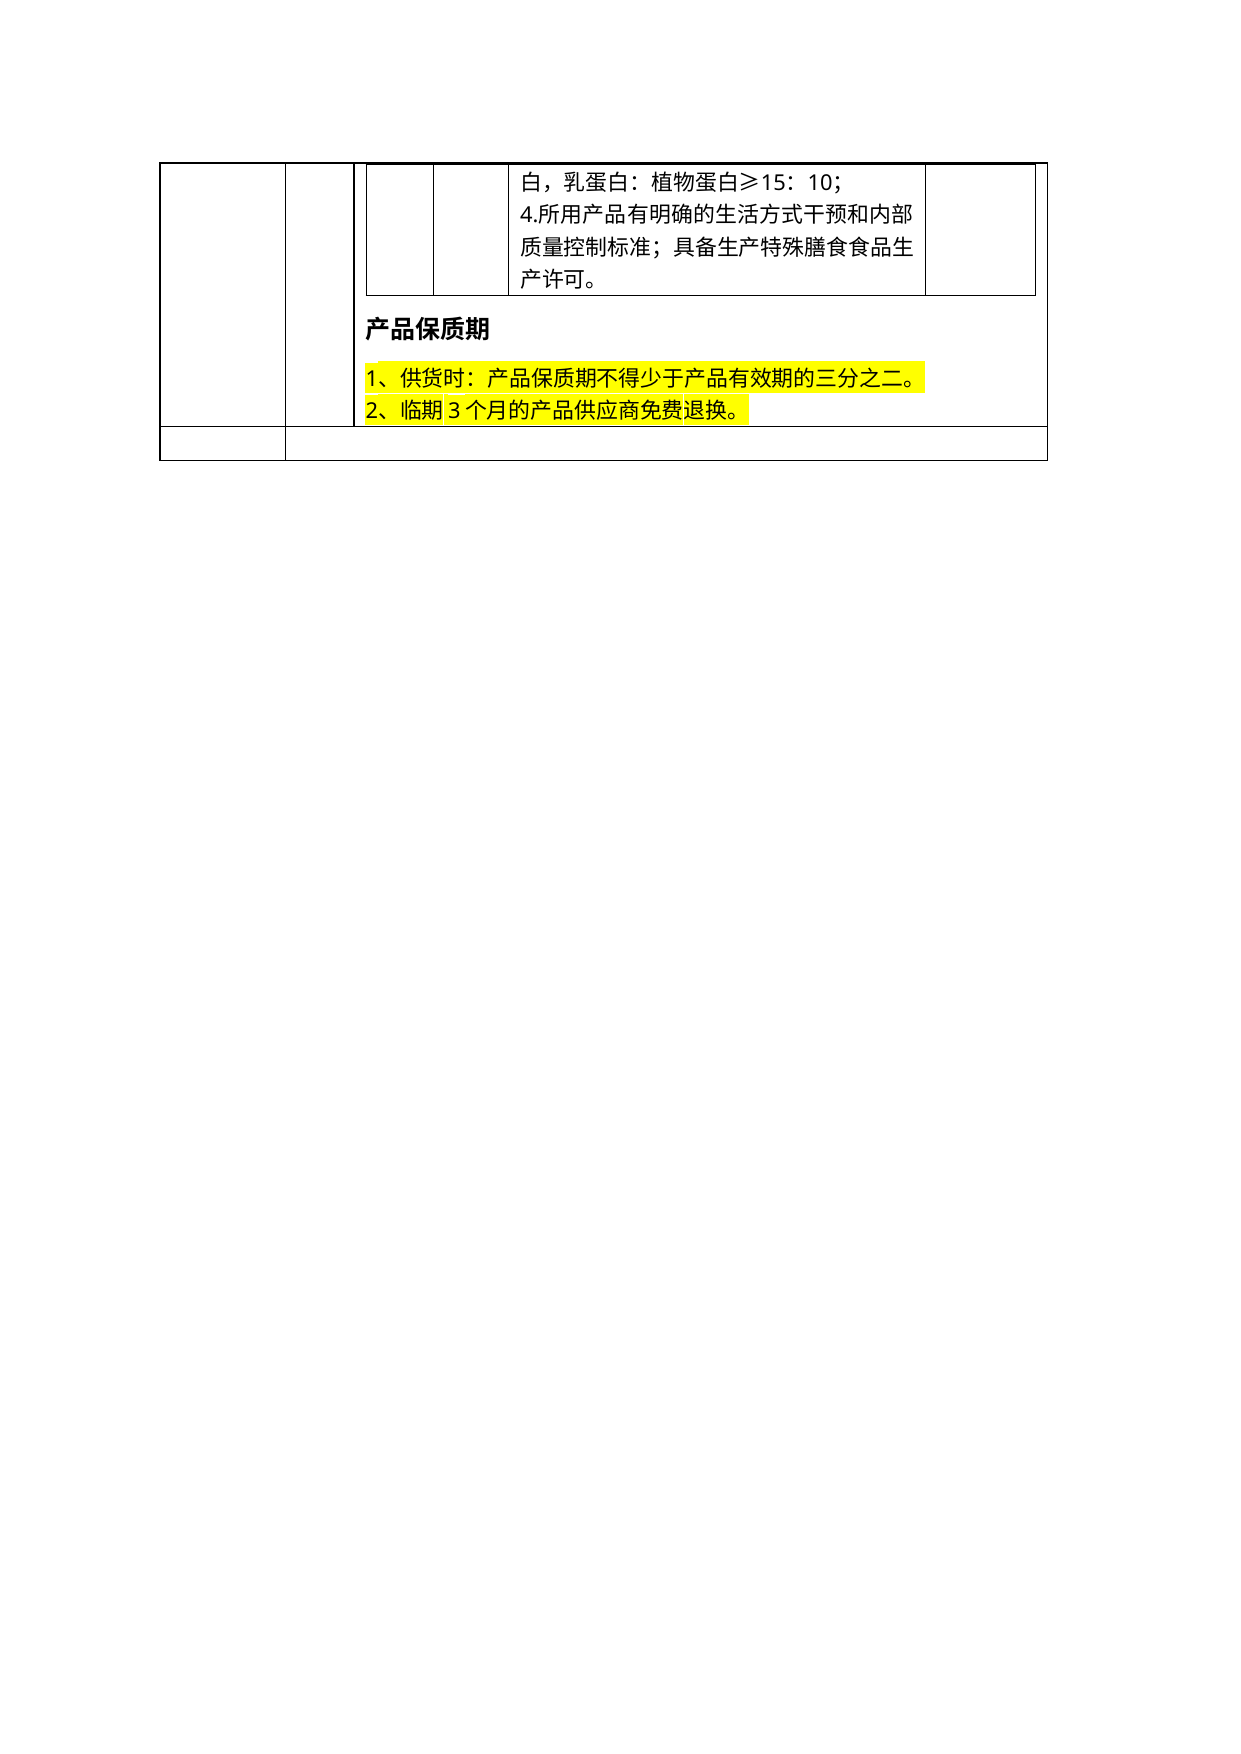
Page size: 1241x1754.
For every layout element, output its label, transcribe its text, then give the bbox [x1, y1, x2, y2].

table_cell [161, 164, 285, 426]
table_cell [161, 427, 285, 460]
table_cell 一、采购清单及要求 产品保质期 1、供货时：产品保质期不得少于产品有效期的三分之二。 2、临期3个月的产品供应商免费退换。 [355, 164, 1047, 426]
table_cell [286, 427, 1047, 460]
table_cell 1 [286, 164, 353, 426]
